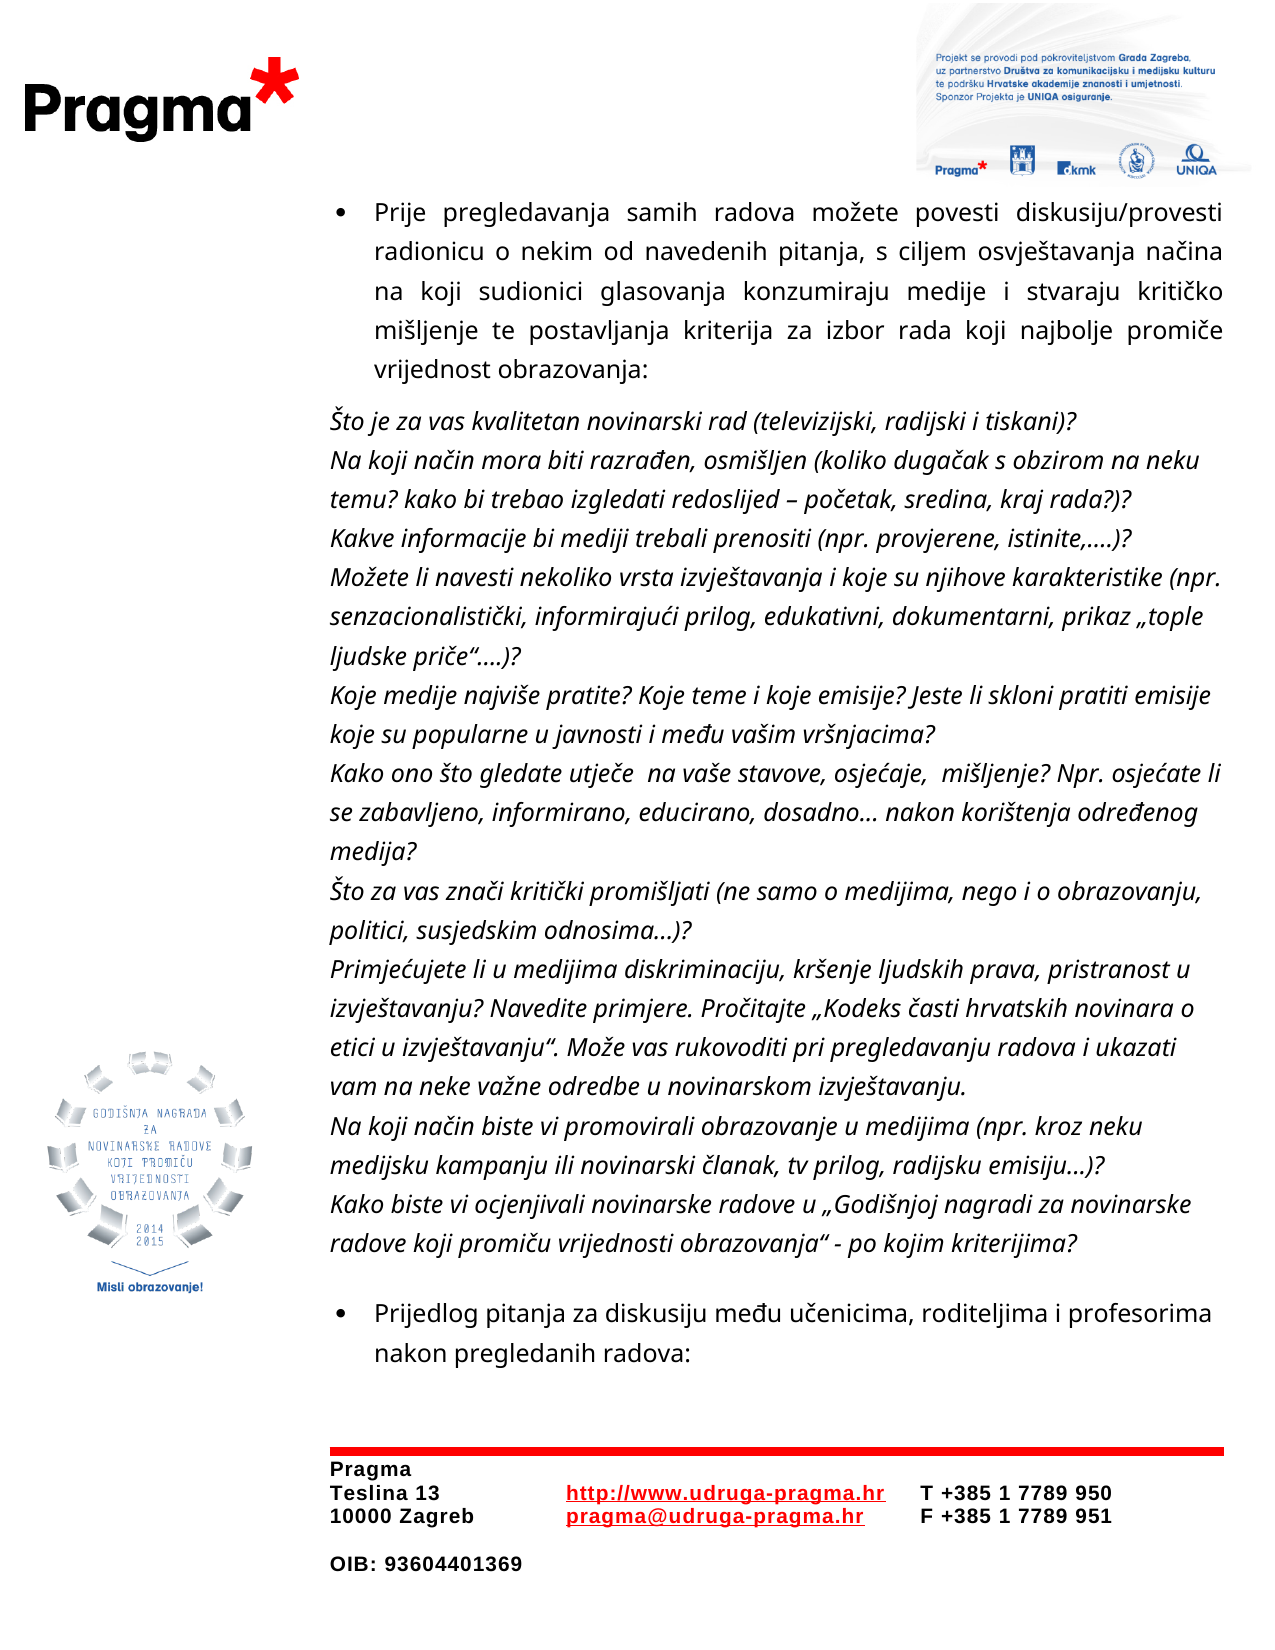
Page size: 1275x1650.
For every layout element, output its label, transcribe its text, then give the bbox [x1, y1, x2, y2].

picture [916, 3, 1273, 187]
text Kako biste vi ocjenjivali novinarske radove u „Godišnjoj nagradi za novinarske radove koji promiču vrijednosti obrazovanja“ - po kojim kriterijima? [329, 1187, 1224, 1292]
text Što je za vas kvalitetan novinarski rad (televizijski, radijski i tiskani)? [329, 403, 1224, 437]
picture [15, 1031, 284, 1311]
list Prije pregledavanja samih radova možete povesti diskusiju/provesti radionicu o nekim od navedenih pitanja, s ciljem osvještavanja načina na koji sudionici glasovanja konzumiraju medije i stvaraju kritičko mišljenje te postavljanja kriterija za izbor rada koji najbolje promiče vrijednost obrazovanja: [336, 195, 1224, 386]
text Kako ono što gledate utječe na vaše stavove, osjećaje, mišljenje? Npr. osjećate li se zabavljeno, informirano, educirano, dosadno... nakon korištenja određenog medija? [329, 756, 1224, 868]
text Na koji način mora biti razrađen, osmišljen (koliko dugačak s obzirom na neku temu? kako bi trebao izgledati redoslijed – početak, sredina, kraj rada?)? [329, 442, 1224, 516]
text Što za vas znači kritički promišljati (ne samo o medijima, nego i o obrazovanju, politici, susjedskim odnosima...)? [329, 873, 1224, 946]
text Možete li navesti nekoliko vrsta izvještavanja i koje su njihove karakteristike (npr. senzacionalistički, informirajući prilog, edukativni, dokumentarni, prikaz „tople ljudske priče“….)? [329, 560, 1224, 672]
text Koje medije najviše pratite? Koje teme i koje emisije? Jeste li skloni pratiti emisije koje su popularne u javnosti i među vašim vršnjacima? [329, 677, 1224, 751]
text Na koji način biste vi promovirali obrazovanje u medijima (npr. kroz neku medijsku kampanju ili novinarski članak, tv prilog, radijsku emisiju...)? [329, 1108, 1224, 1181]
picture [17, 42, 307, 157]
list Prijedlog pitanja za diskusiju među učenicima, roditeljima i profesorima nakon pregledanih radova: [336, 1296, 1224, 1369]
text Kakve informacije bi mediji trebali prenositi (npr. provjerene, istinite,….)? [329, 521, 1224, 555]
text Primjećujete li u medijima diskriminaciju, kršenje ljudskih prava, pristranost u izvještavanju? Navedite primjere. Pročitajte „Kodeks časti hrvatskih novinara o etici u izvještavanju“. Može vas rukovoditi pri pregledavanju radova i ukazati vam na neke važne odredbe u novinarskom izvještavanju. [329, 952, 1224, 1103]
